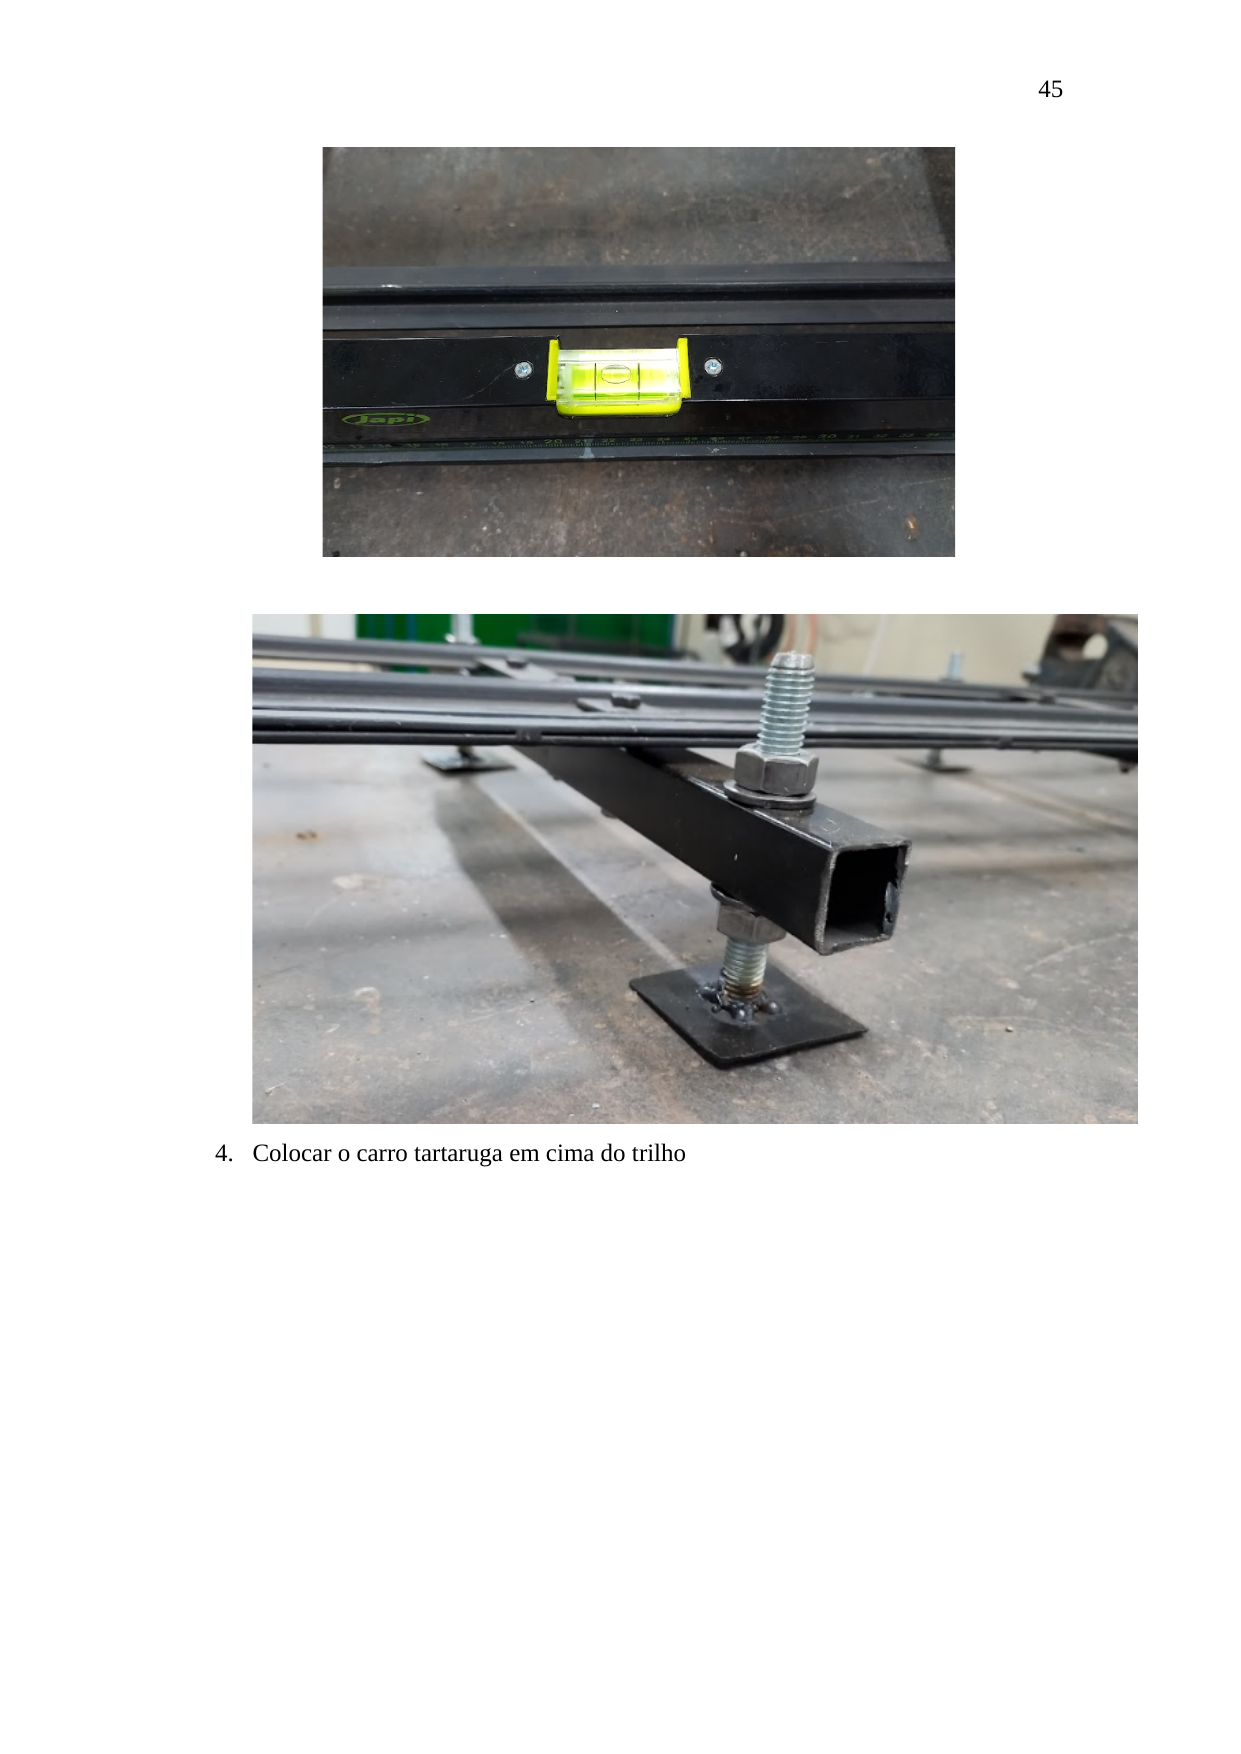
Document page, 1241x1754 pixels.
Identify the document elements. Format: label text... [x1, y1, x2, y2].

list Colocar o carro tartaruga em cima do trilho [215, 1138, 1063, 1167]
picture [322, 147, 956, 557]
picture [252, 614, 1138, 1124]
